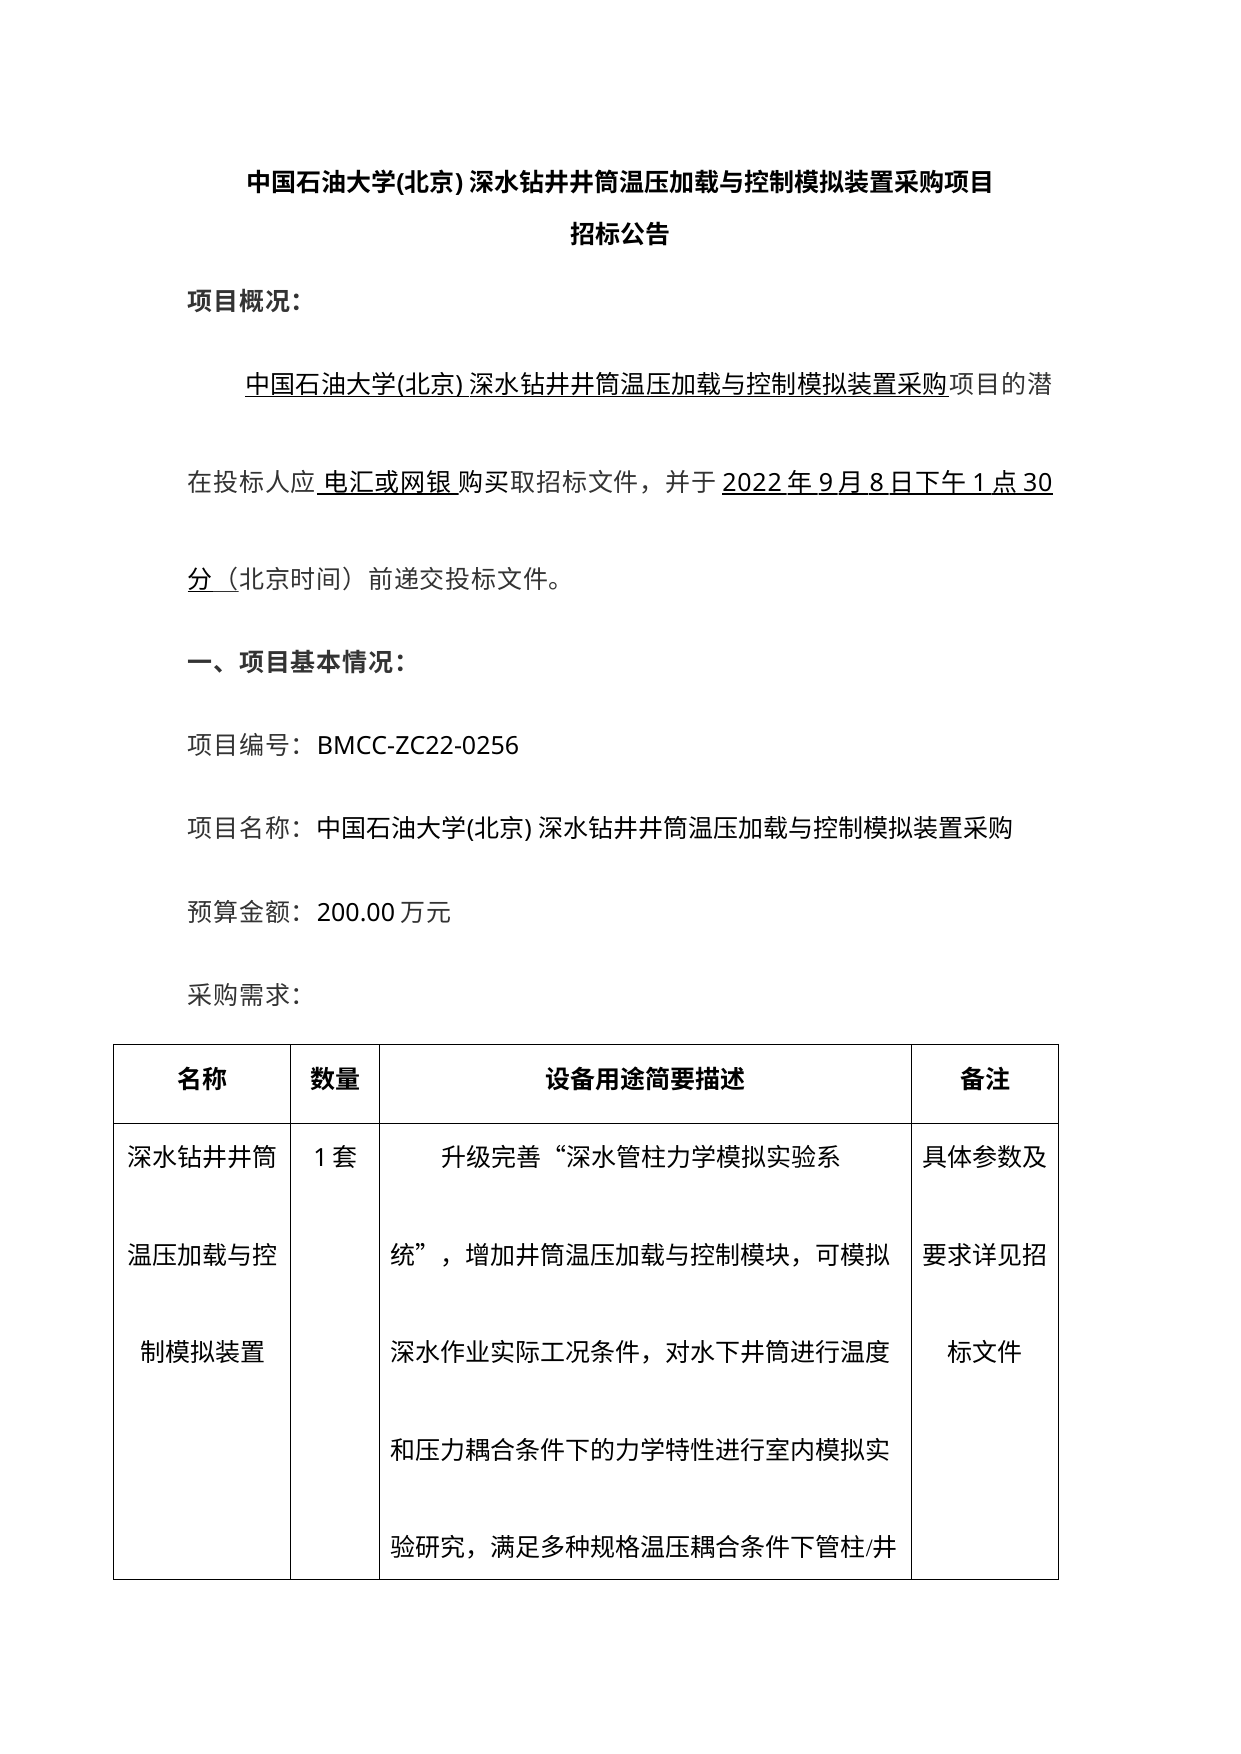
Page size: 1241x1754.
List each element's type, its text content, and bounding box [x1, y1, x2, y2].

text 招标公告 [187, 214, 1053, 251]
table_header 设备用途简要描述 [380, 1045, 911, 1122]
table_header 数量 [291, 1045, 379, 1122]
text 中国石油大学(北京) 深水钻井井筒温压加载与控制模拟装置采购项目的潜在投标人应 电汇或网银 购买取招标文件，并于2022年9月8日下午1点30分（北京时间）前递交投标文件。 [187, 350, 1053, 610]
text 一、项目基本情况： [187, 628, 1053, 693]
text 项目编号：BMCC-ZC22-0256 [187, 711, 1053, 776]
table_cell 深水钻井井筒温压加载与控制模拟装置 [114, 1124, 290, 1578]
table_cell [380, 1124, 911, 1578]
table_cell 1套 [291, 1124, 379, 1578]
text 中国石油大学(北京) 深水钻井井筒温压加载与控制模拟装置采购项目 [187, 162, 1053, 198]
table_header 备注 [912, 1045, 1058, 1122]
text 采购需求： [187, 961, 1053, 1026]
table_header 名称 [114, 1045, 290, 1122]
table_cell 具体参数及要求详见招标文件 [912, 1124, 1058, 1578]
text 预算金额：200.00万元 [187, 878, 1053, 943]
text 项目概况： [187, 267, 1053, 332]
text 项目名称：中国石油大学(北京) 深水钻井井筒温压加载与控制模拟装置采购 [187, 794, 1053, 859]
